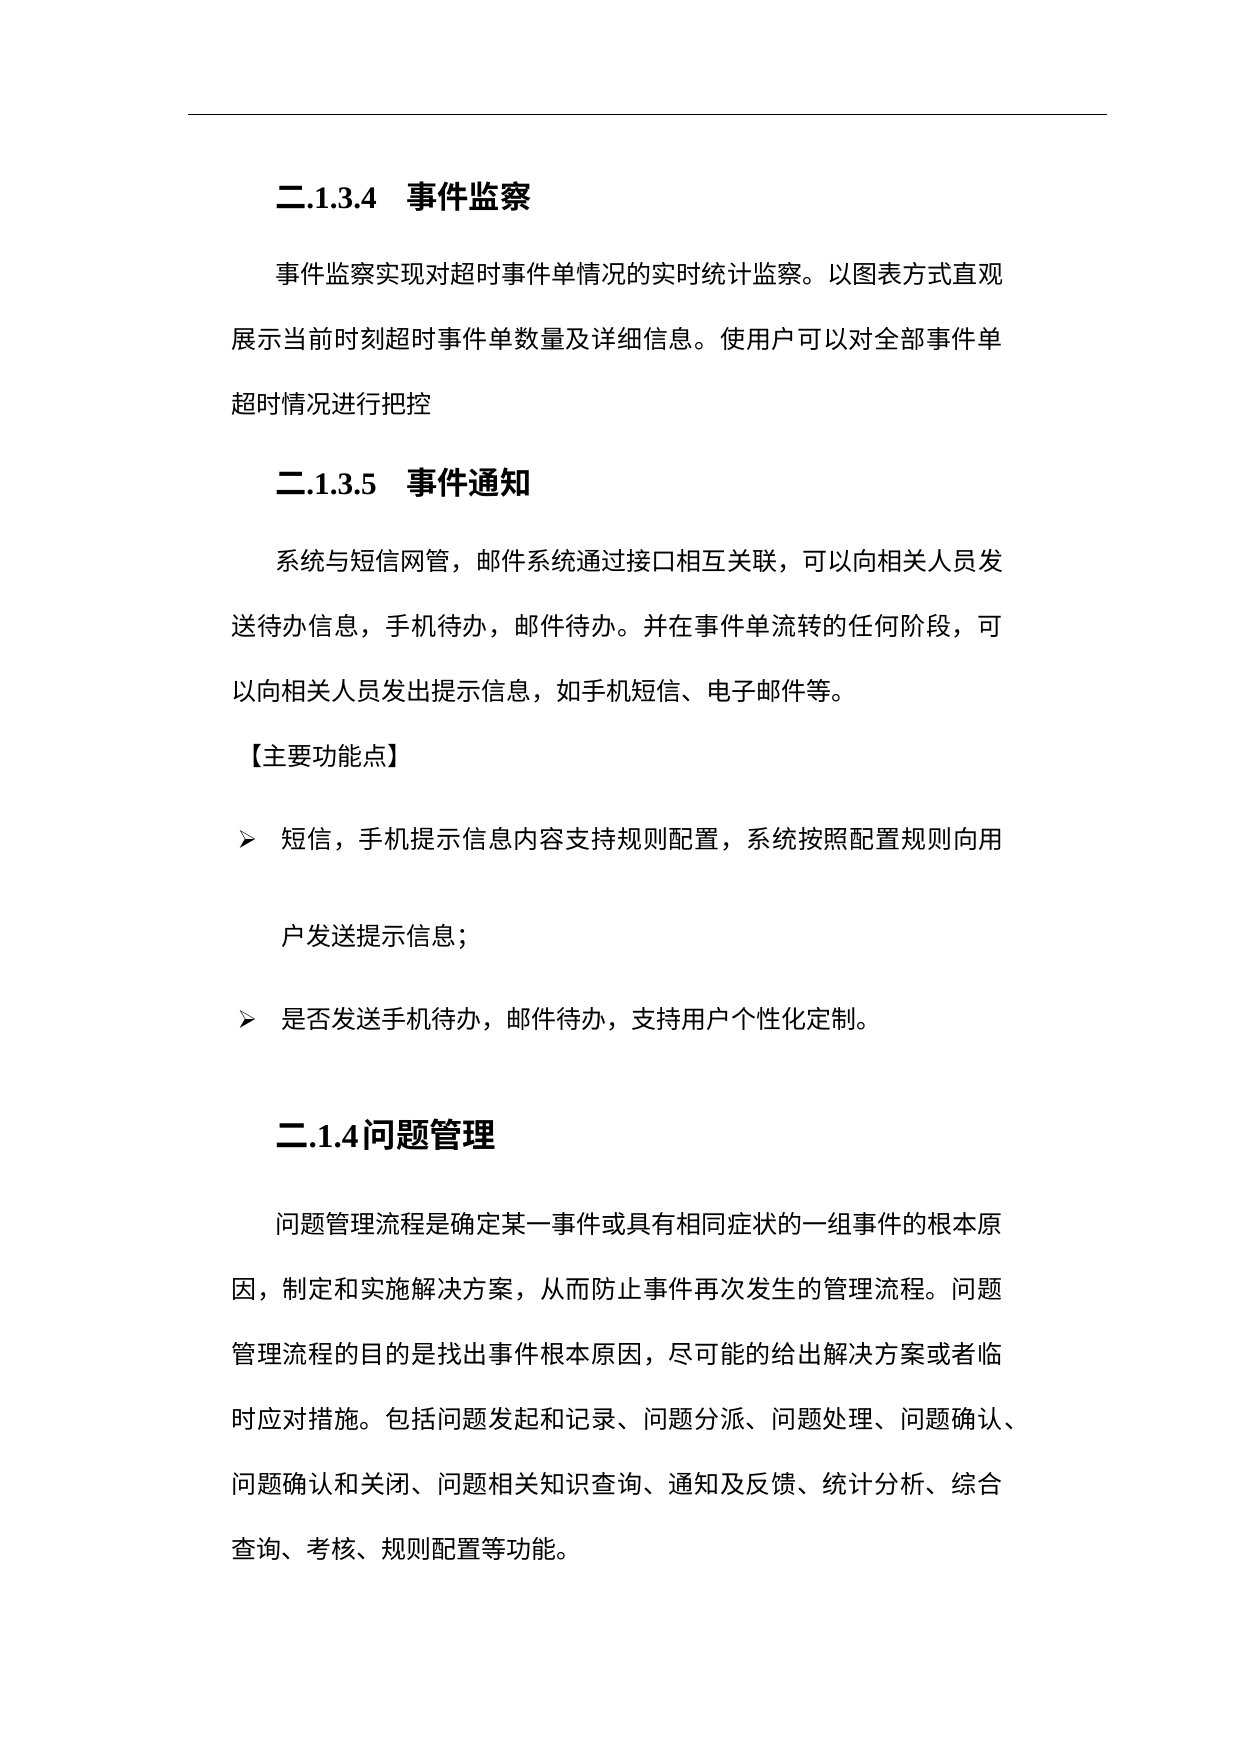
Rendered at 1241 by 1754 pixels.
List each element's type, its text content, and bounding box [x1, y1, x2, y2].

text 事件监察实现对超时事件单情况的实时统计监察。以图表方式直观展示当前时刻超时事件单数量及详细信息。使用户可以对全部事件单超时情况进行把控 [231, 241, 1004, 436]
text 问题管理流程是确定某一事件或具有相同症状的一组事件的根本原因，制定和实施解决方案，从而防止事件再次发生的管理流程。问题管理流程的目的是找出事件根本原因，尽可能的给出解决方案或者临时应对措施。包括问题发起和记录、问题分派、问题处理、问题确认、问题确认和关闭、问题相关知识查询、通知及反馈、统计分析、综合查询、考核、规则配置等功能。 [231, 1190, 1004, 1580]
list 是否发送手机待办，邮件待办，支持用户个性化定制。 [237, 985, 1004, 1050]
subtitle 问题管理 [275, 1101, 1004, 1166]
subtitle 事件监察 [275, 162, 1004, 227]
list 短信，手机提示信息内容支持规则配置，系统按照配置规则向用户发送提示信息； [237, 805, 1004, 967]
text 系统与短信网管，邮件系统通过接口相互关联，可以向相关人员发送待办信息，手机待办，邮件待办。并在事件单流转的任何阶段，可以向相关人员发出提示信息，如手机短信、电子邮件等。 [231, 527, 1004, 722]
subtitle 事件通知 [275, 448, 1004, 513]
text 【主要功能点】 [187, 722, 1004, 787]
